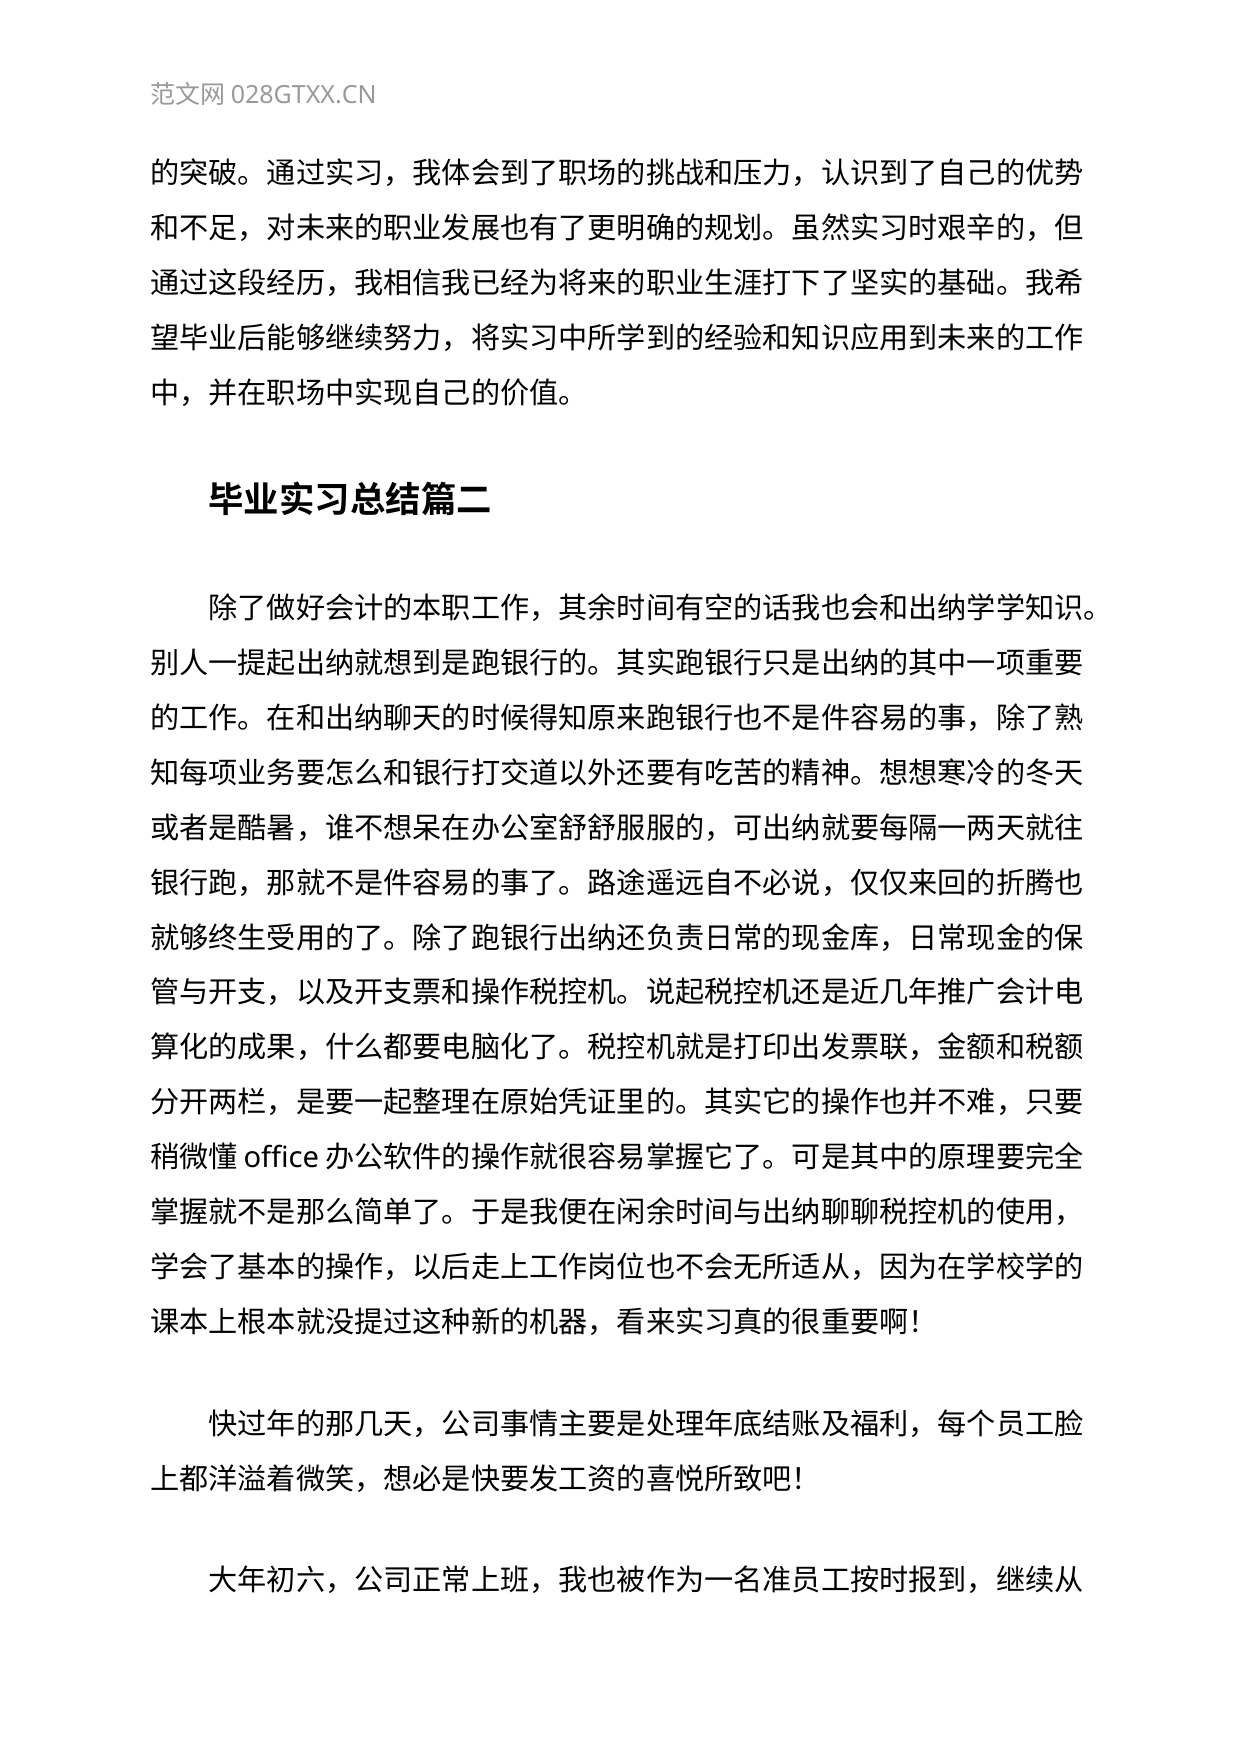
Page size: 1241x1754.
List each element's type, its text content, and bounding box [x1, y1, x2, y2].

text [150, 150, 1090, 412]
text 除了做好会计的本职工作，其余时间有空的话我也会和出纳学学知识。别人一提起出纳就想到是跑银行的。其实跑银行只是出纳的其中一项重要的工作。在和出纳聊天的时候得知原来跑银行也不是件容易的事，除了熟知每项业务要怎么和银行打交道以外还要有吃苦的精神。想想寒冷的冬天或者是酷暑，谁不想呆在办公室舒舒服服的，可出纳就要每隔一两天就往银行跑，那就不是件容易的事了。路途遥远自不必说，仅仅来回的折腾也就够终生受用的了。除了跑银行出纳还负责日常的现金库，日常现金的保管与开支，以及开支票和操作税控机。说起税控机还是近几年推广会计电算化的成果，什么都要电脑化了。税控机就是打印出发票联，金额和税额分开两栏，是要一起整理在原始凭证里的。其实它的操作也并不难，只要稍微懂office办公软件的操作就很容易掌握它了。可是其中的原理要完全掌握就不是那么简单了。于是我便在闲余时间与出纳聊聊税控机的使用，学会了基本的操作，以后走上工作岗位也不会无所适从，因为在学校学的课本上根本就没提过这种新的机器，看来实习真的很重要啊！ [150, 585, 1090, 1341]
text 毕业实习总结篇二 [150, 471, 1090, 523]
text 快过年的那几天，公司事情主要是处理年底结账及福利，每个员工脸上都洋溢着微笑，想必是快要发工资的喜悦所致吧！ [150, 1400, 1090, 1497]
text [150, 1557, 1090, 1599]
